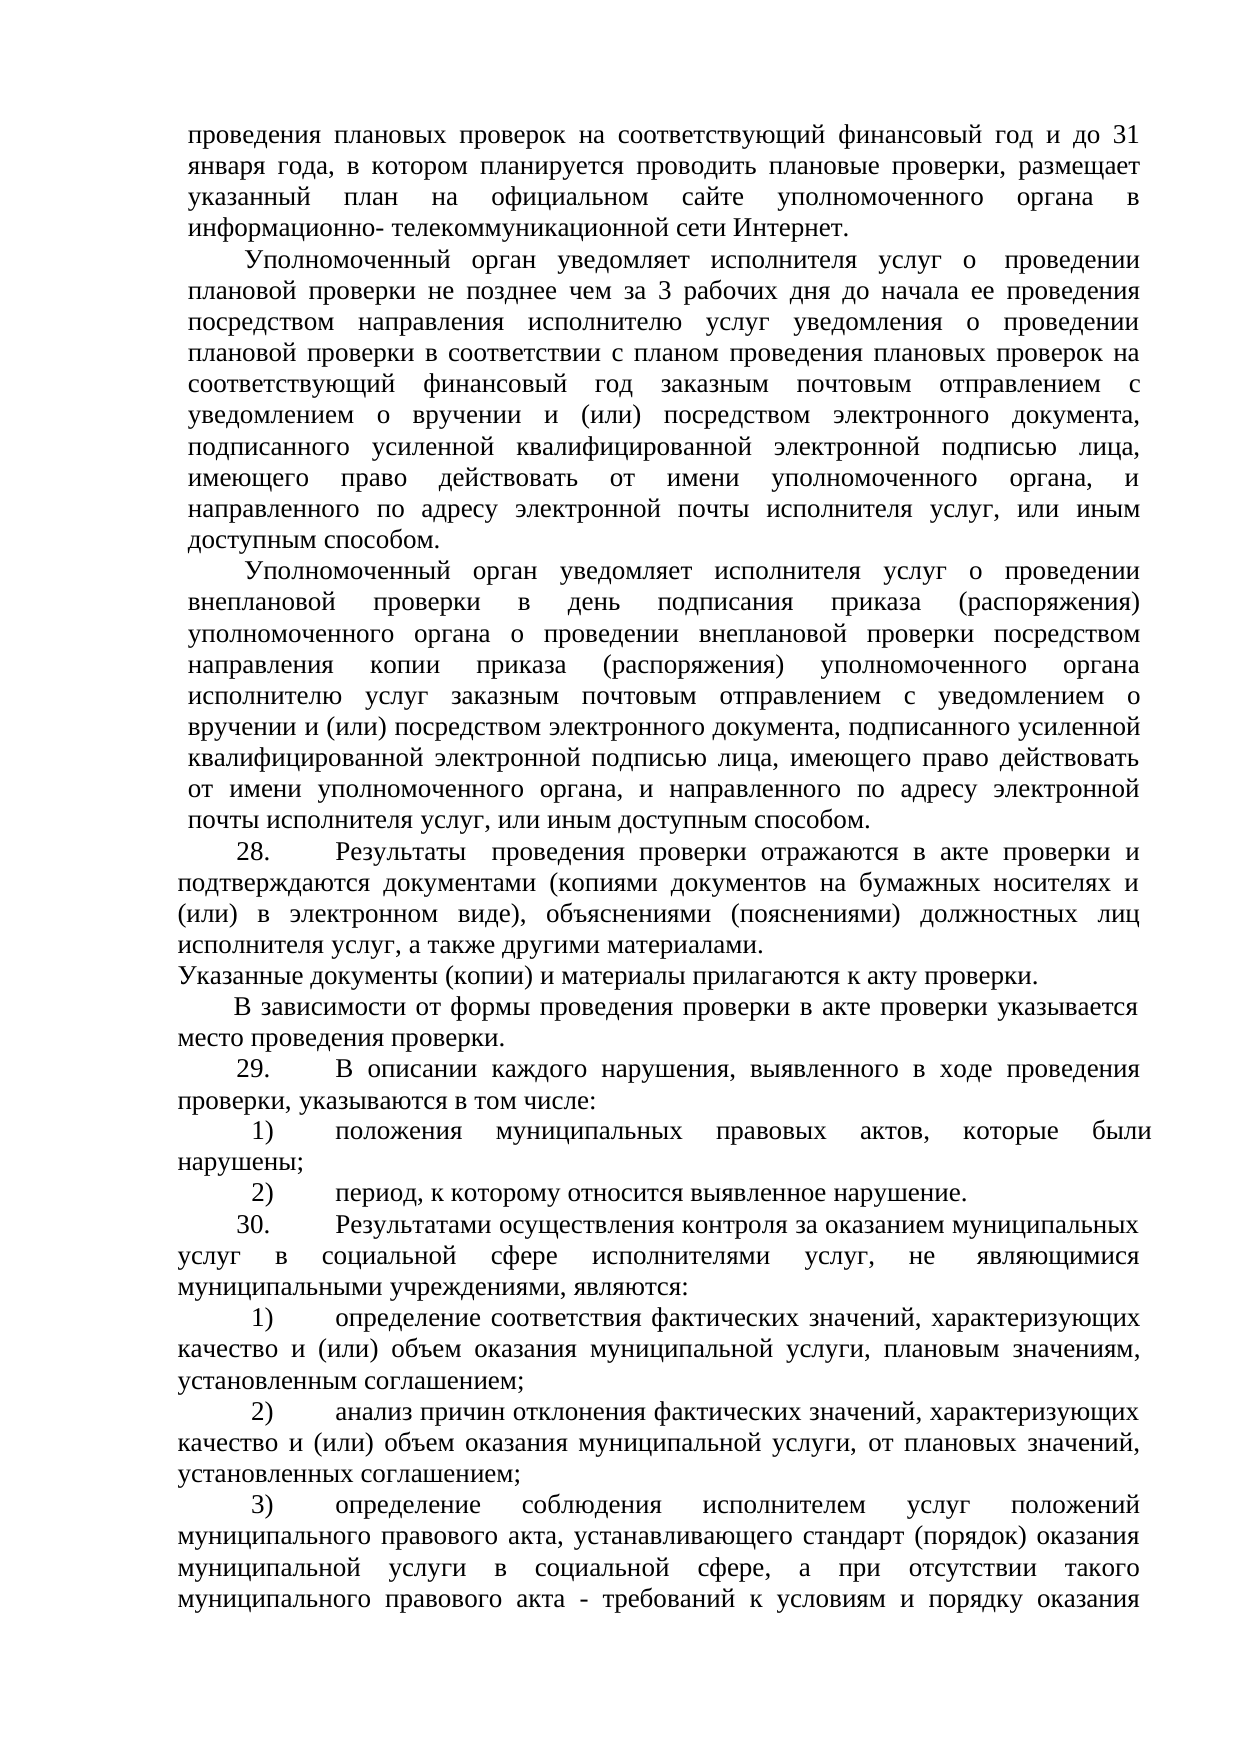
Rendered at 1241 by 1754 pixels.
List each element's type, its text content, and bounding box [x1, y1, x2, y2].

list анализ причин отклонения фактических значений, характеризующих качество и (или) объем оказания муниципальной услуги, от плановых значений, установленных соглашением; [177, 1395, 1140, 1488]
list определение соответствия фактических значений, характеризующих качество и (или) объем оказания муниципальной услуги, плановым значениям, установленным соглашением; [177, 1301, 1141, 1395]
list положения муниципальных правовых актов, которые были нарушены; [177, 1115, 1152, 1177]
text В зависимости от формы проведения проверки в акте проверки указывается место проведения проверки. [177, 990, 1140, 1053]
list период, к которому относится выявленное нарушение. [177, 1177, 1152, 1208]
list В описании каждого нарушения, выявленного в ходе проведения проверки, указываются в том числе: [177, 1053, 1140, 1115]
list Результатами осуществления контроля за оказанием муниципальных услуг в социальной сфере исполнителями услуг, не являющимися муниципальными учреждениями, являются: [177, 1208, 1140, 1301]
text Указанные документы (копии) и материалы прилагаются к акту проверки. [177, 959, 1152, 990]
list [188, 118, 1141, 243]
list Результаты проведения проверки отражаются в акте проверки и подтверждаются документами (копиями документов на бумажных носителях и (или) в электронном виде), объяснениями (пояснениями) должностных лиц исполнителя услуг, а также другими материалами. [177, 835, 1140, 959]
text Уполномоченный орган уведомляет исполнителя услуг о проведении плановой проверки не позднее чем за 3 рабочих дня до начала ее проведения посредством направления исполнителю услуг уведомления о проведении плановой проверки в соответствии с планом проведения плановых проверок на соответствующий финансовый год заказным почтовым отправлением с уведомлением о вручении и (или) посредством электронного документа, подписанного усиленной квалифицированной электронной подписью лица, имеющего право действовать от имени уполномоченного органа, и направленного по адресу электронной почты исполнителя услуг, или иным доступным способом. [188, 243, 1140, 554]
text Уполномоченный орган уведомляет исполнителя услуг о проведении внеплановой проверки в день подписания приказа (распоряжения) уполномоченного органа о проведении внеплановой проверки посредством направления копии приказа (распоряжения) уполномоченного органа исполнителю услуг заказным почтовым отправлением с уведомлением о вручении и (или) посредством электронного документа, подписанного усиленной квалифицированной электронной подписью лица, имеющего право действовать от имени уполномоченного органа, и направленного по адресу электронной почты исполнителя услуг, или иным доступным способом. [188, 554, 1140, 835]
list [177, 1488, 1140, 1613]
